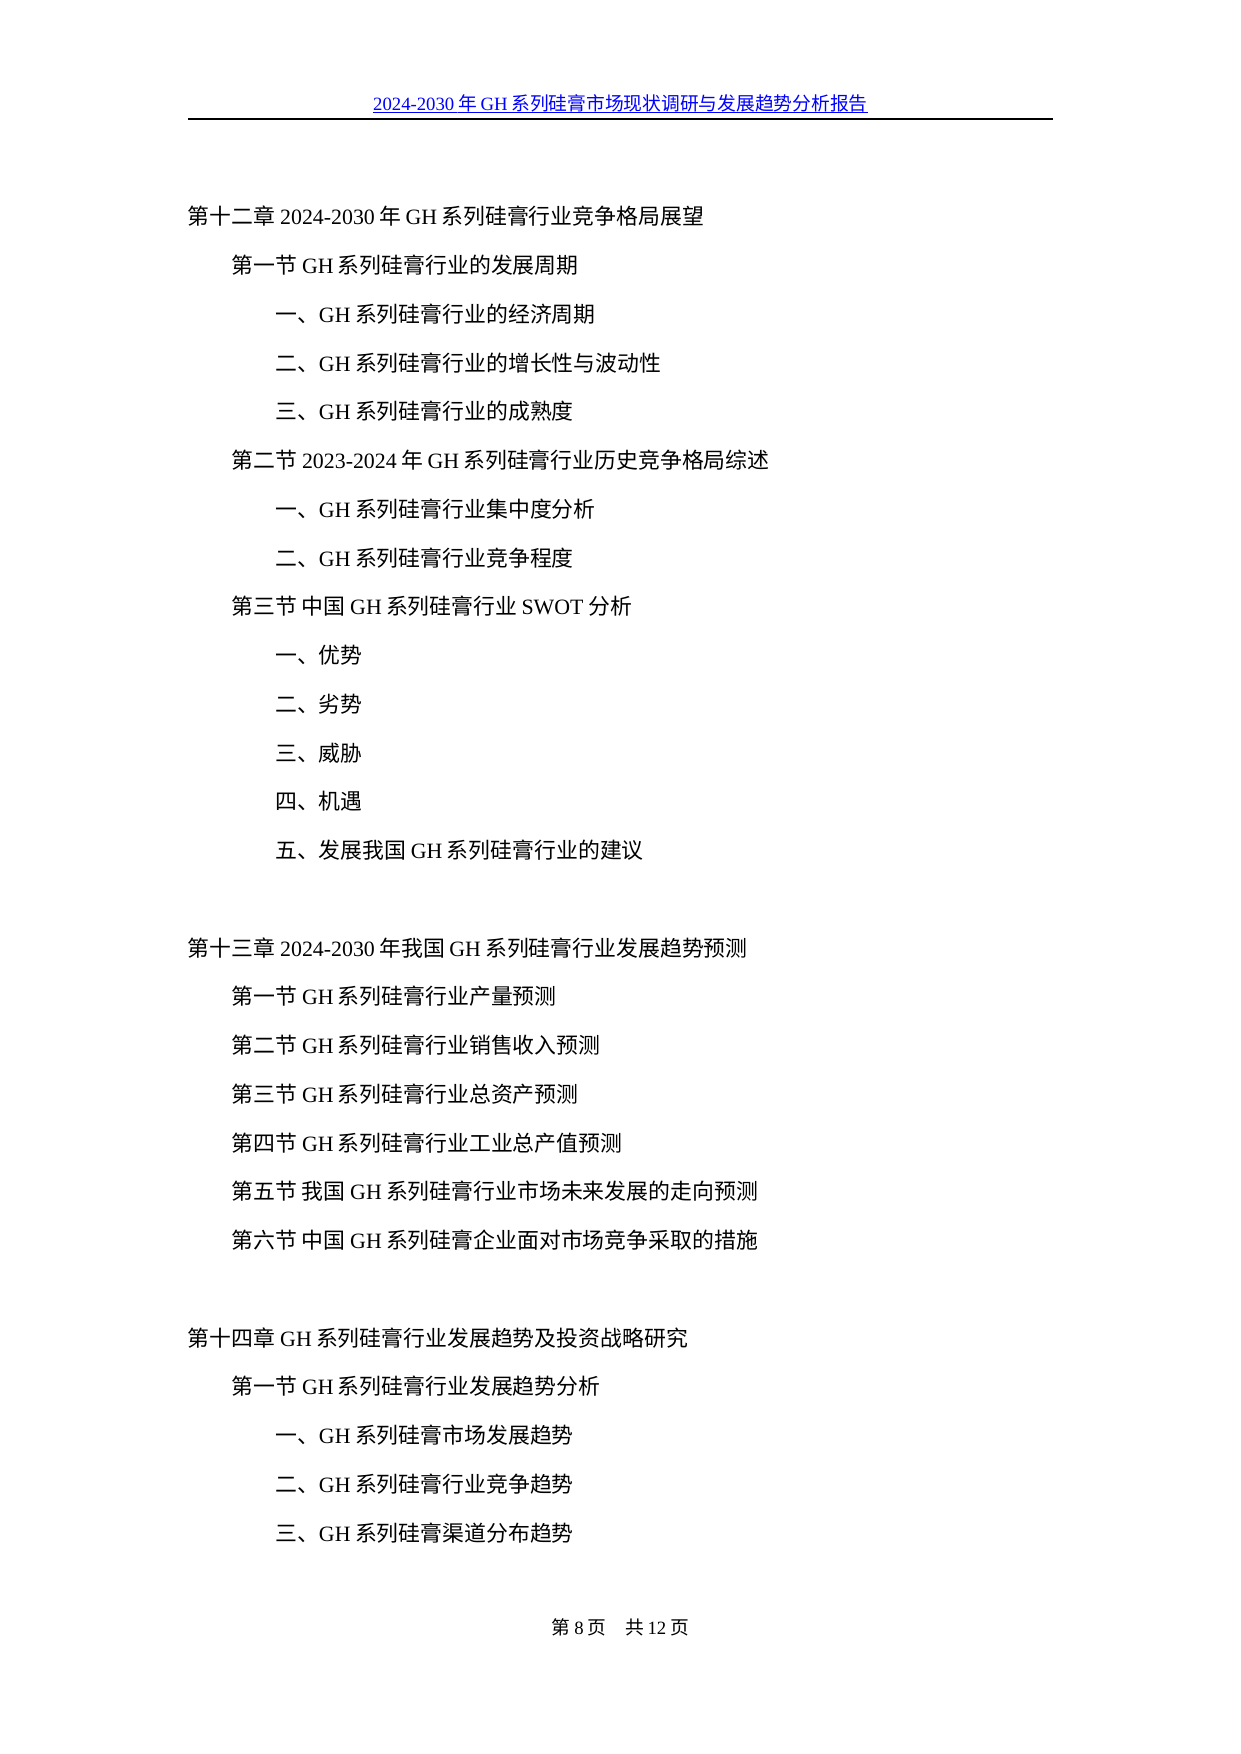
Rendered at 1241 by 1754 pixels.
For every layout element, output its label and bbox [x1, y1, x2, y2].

text [187, 150, 1053, 1548]
